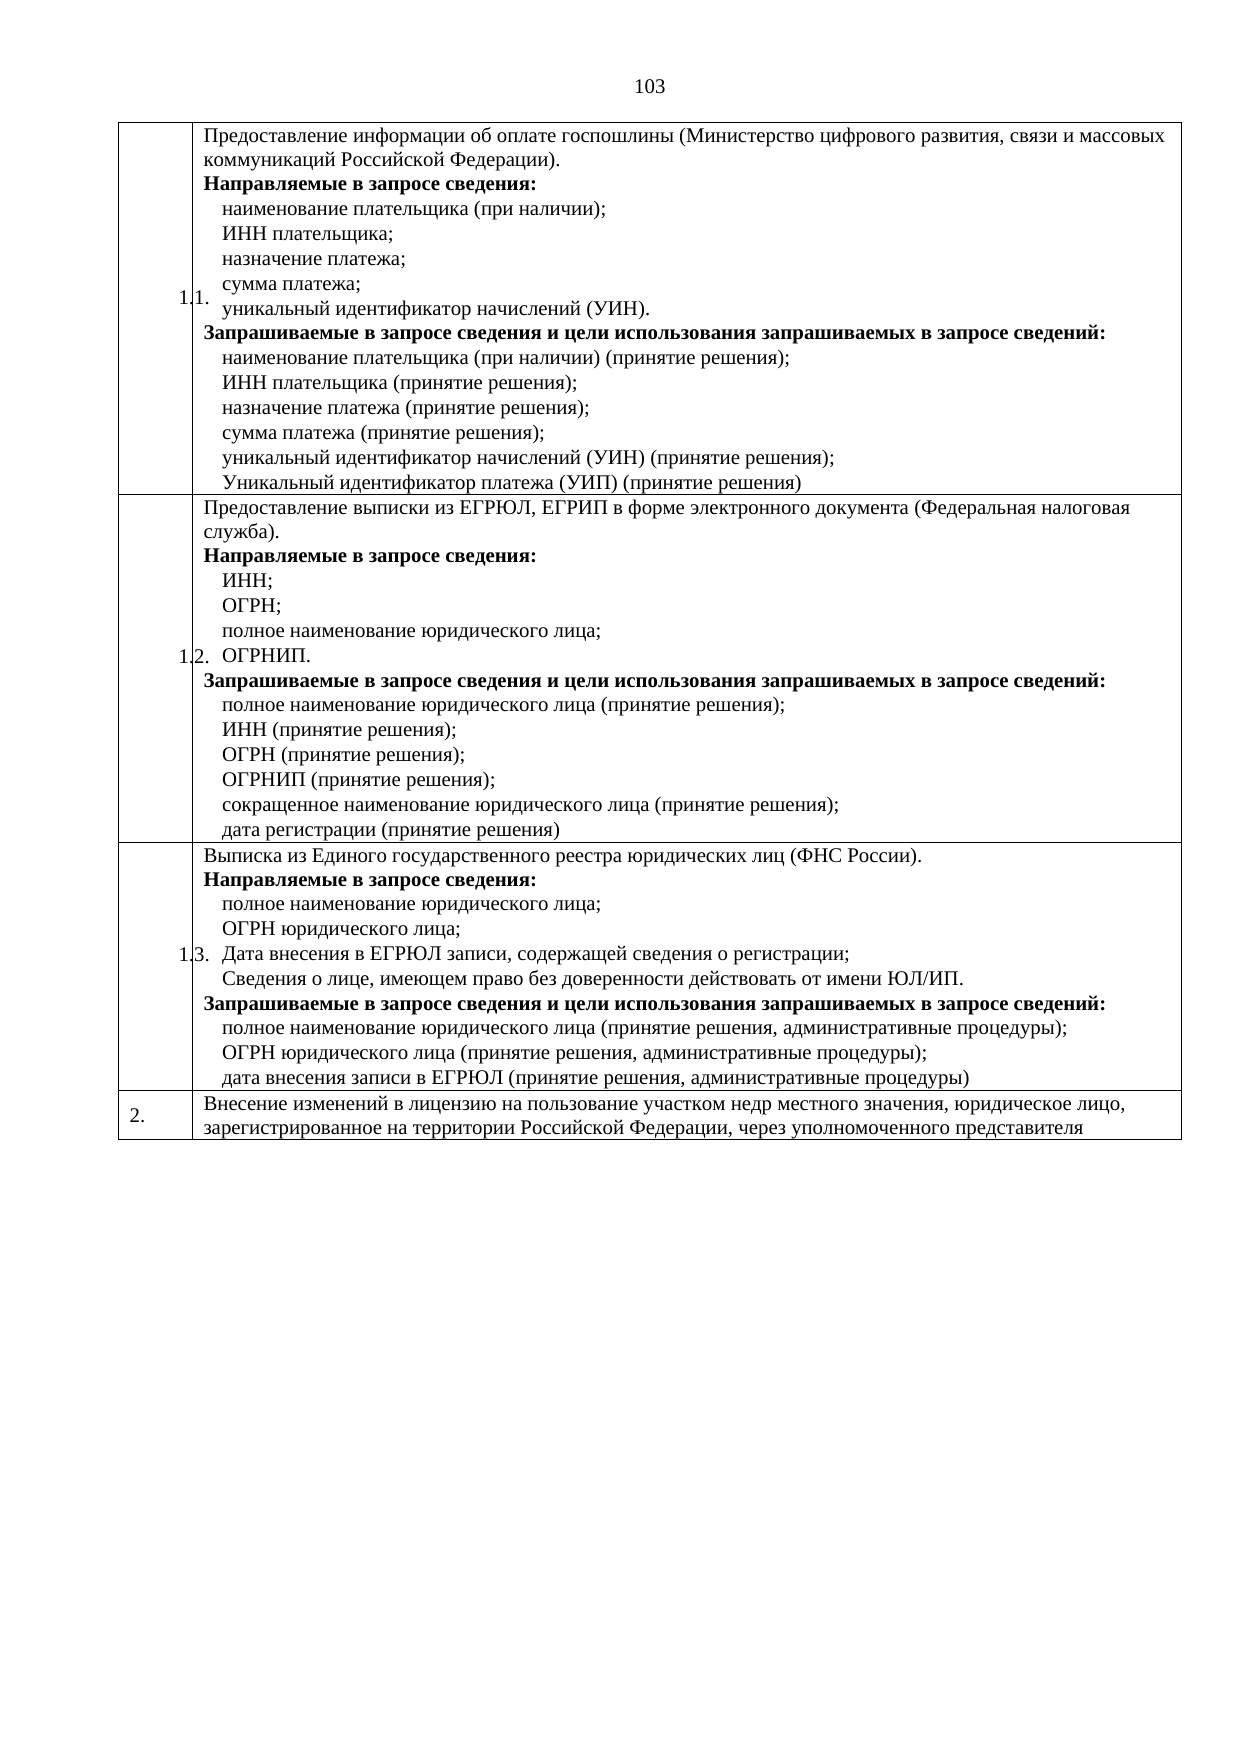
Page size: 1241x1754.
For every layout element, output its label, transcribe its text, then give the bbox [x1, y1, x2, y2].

table_cell Предоставление информации об оплате госпошлины (Министерство цифрового развития, связи и массовых коммуникаций Российской Федерации). Направляемые в запросе сведения: наименование плательщика (при наличии); ИНН плательщика; назначение платежа; сумма платежа; уникальный идентификатор начислений (УИН). Запрашиваемые в запросе сведения и цели использования запрашиваемых в запросе сведений: наименование плательщика (при наличии) (принятие решения); ИНН плательщика (принятие решения); назначение платежа (принятие решения); сумма платежа (принятие решения); уникальный идентификатор начислений (УИН) (принятие решения); Уникальный идентификатор платежа (УИП) (принятие решения) [193, 123, 1181, 494]
table_cell Внесение изменений в лицензию на пользование участком недр местного значения, юридическое лицо, зарегистрированное на территории Российской Федерации, через уполномоченного представителя [193, 1091, 1181, 1139]
table_cell [119, 843, 192, 1090]
table_cell Выписка из Единого государственного реестра юридических лиц (ФНС России). Направляемые в запросе сведения: полное наименование юридического лица; ОГРН юридического лица; Дата внесения в ЕГРЮЛ записи, содержащей сведения о регистрации; Сведения о лице, имеющем право без доверенности действовать от имени ЮЛ/ИП. Запрашиваемые в запросе сведения и цели использования запрашиваемых в запросе сведений: полное наименование юридического лица (принятие решения, административные процедуры); ОГРН юридического лица (принятие решения, административные процедуры); дата внесения записи в ЕГРЮЛ (принятие решения, административные процедуры) [193, 843, 1181, 1090]
table_cell Предоставление выписки из ЕГРЮЛ, ЕГРИП в форме электронного документа (Федеральная налоговая служба). Направляемые в запросе сведения: ИНН; ОГРН; полное наименование юридического лица; ОГРНИП. Запрашиваемые в запросе сведения и цели использования запрашиваемых в запросе сведений: полное наименование юридического лица (принятие решения); ИНН (принятие решения); ОГРН (принятие решения); ОГРНИП (принятие решения); сокращенное наименование юридического лица (принятие решения); дата регистрации (принятие решения) [193, 495, 1181, 842]
table_cell [119, 1091, 192, 1139]
table_cell [119, 495, 192, 842]
table_cell [119, 123, 192, 494]
